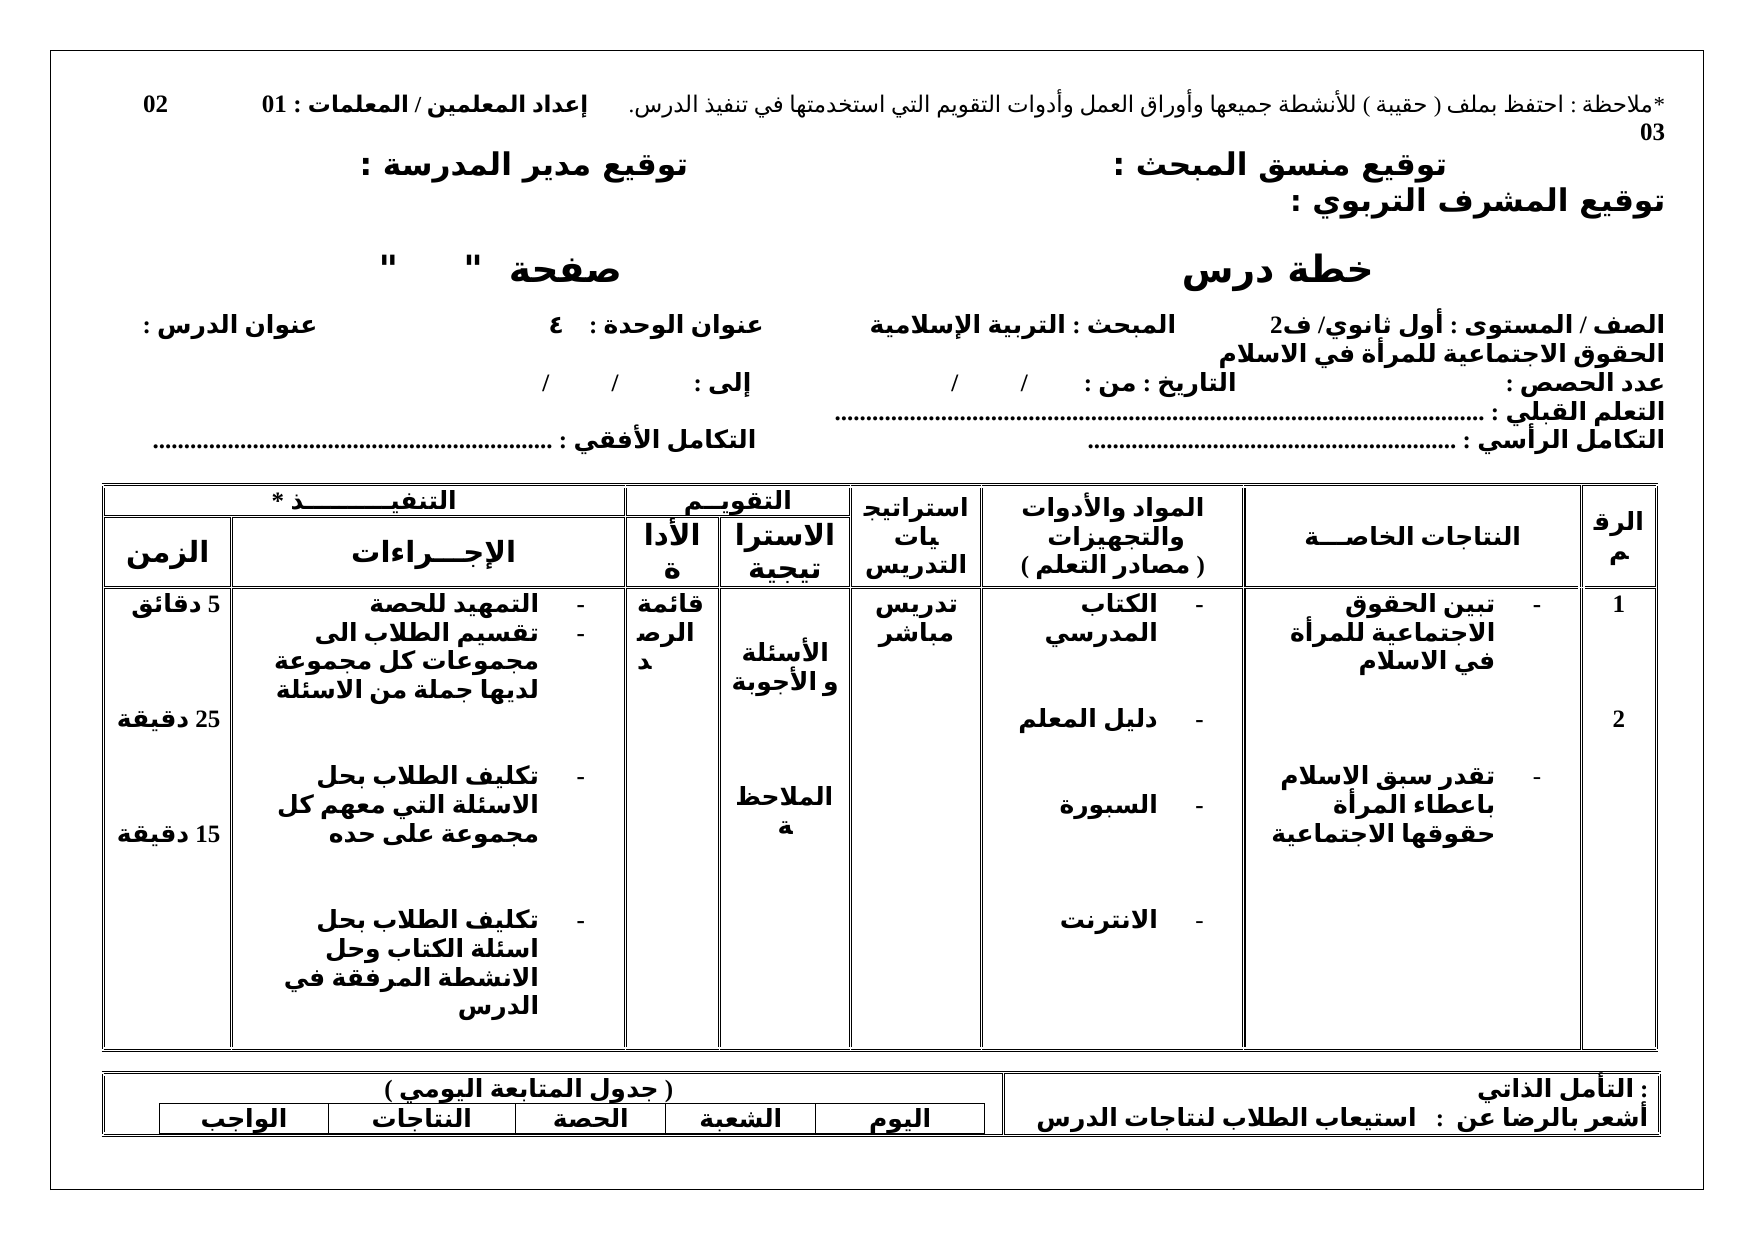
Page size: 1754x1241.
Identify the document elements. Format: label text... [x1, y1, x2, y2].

text توقيع منسق المبحث : توقيع مدير المدرسة : توقيع المشرف التربوي : [89, 146, 1665, 219]
table_cell التمهيد للحصة تقسيم الطلاب الى مجموعات كل مجموعة لديها جملة من الاسئلة تكليف الطلاب بحل الاسئلة التي معهم كل مجموعة على حده تكليف الطلاب بحل اسئلة الكتاب وحل الانشطة المرفقة في الدرس [232, 589, 625, 1049]
table_cell تبين الحقوق الاجتماعية للمرأة في الاسلام تقدر سبق الاسلام باعطاء المرأة حقوقها الاجتماعية [1244, 586, 1580, 1049]
table_cell 5 دقائق 25 دقيقة 15 دقيقة [103, 586, 232, 1049]
table_header التنفيــــــــــذ * [103, 486, 625, 515]
text التعلم القبلي : ........................................................................................................ [89, 397, 1665, 425]
text التكامل الرأسي : ........................................................... التكامل الأفقي : ................................................................ [89, 425, 1665, 454]
table_cell الزمن [105, 518, 230, 586]
table_header النتاجات الخاصـــة [1244, 486, 1580, 586]
table_header المواد والأدوات والتجهيزات ( مصادر التعلم ) [982, 484, 1244, 586]
table_cell الكتاب المدرسي دليل المعلم السبورة الانترنت [982, 586, 1244, 1049]
table_header ( جدول المتابعة اليومي ) [103, 1074, 1002, 1134]
text الصف / المستوى : أول ثانوي/ ف2 المبحث : التربية الإسلامية عنوان الوحدة : ٤ عنوان الدرس : الحقوق الاجتماعية للمرأة في الاسلام [89, 310, 1665, 368]
table_header الرقم [1583, 486, 1656, 586]
table_header التقويــم [625, 486, 850, 515]
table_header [1005, 1074, 1659, 1134]
table_cell الإجـــراءات [233, 518, 624, 586]
text *ملاحظة : احتفظ بملف ( حقيبة ) للأنشطة جميعها وأوراق العمل وأدوات التقويم التي استخدمتها في تنفيذ الدرس. إعداد المعلمين / المعلمات : 01 02 03 [89, 89, 1665, 146]
table_cell الأسئلة و الأجوبة الملاحظة [719, 589, 850, 1049]
table_cell الاستراتيجية [721, 518, 849, 586]
table_cell قائمة الرصد [625, 589, 719, 1049]
table_header استراتيجيات التدريس [850, 484, 982, 586]
text عدد الحصص : التاريخ : من : / / إلى : / / [89, 368, 1665, 397]
table_cell الأداة [627, 518, 718, 586]
table_cell 1 2 [1583, 586, 1656, 1049]
text خطة درس صفحة " " [89, 248, 1665, 291]
table_cell تدريس مباشر [850, 586, 982, 1049]
